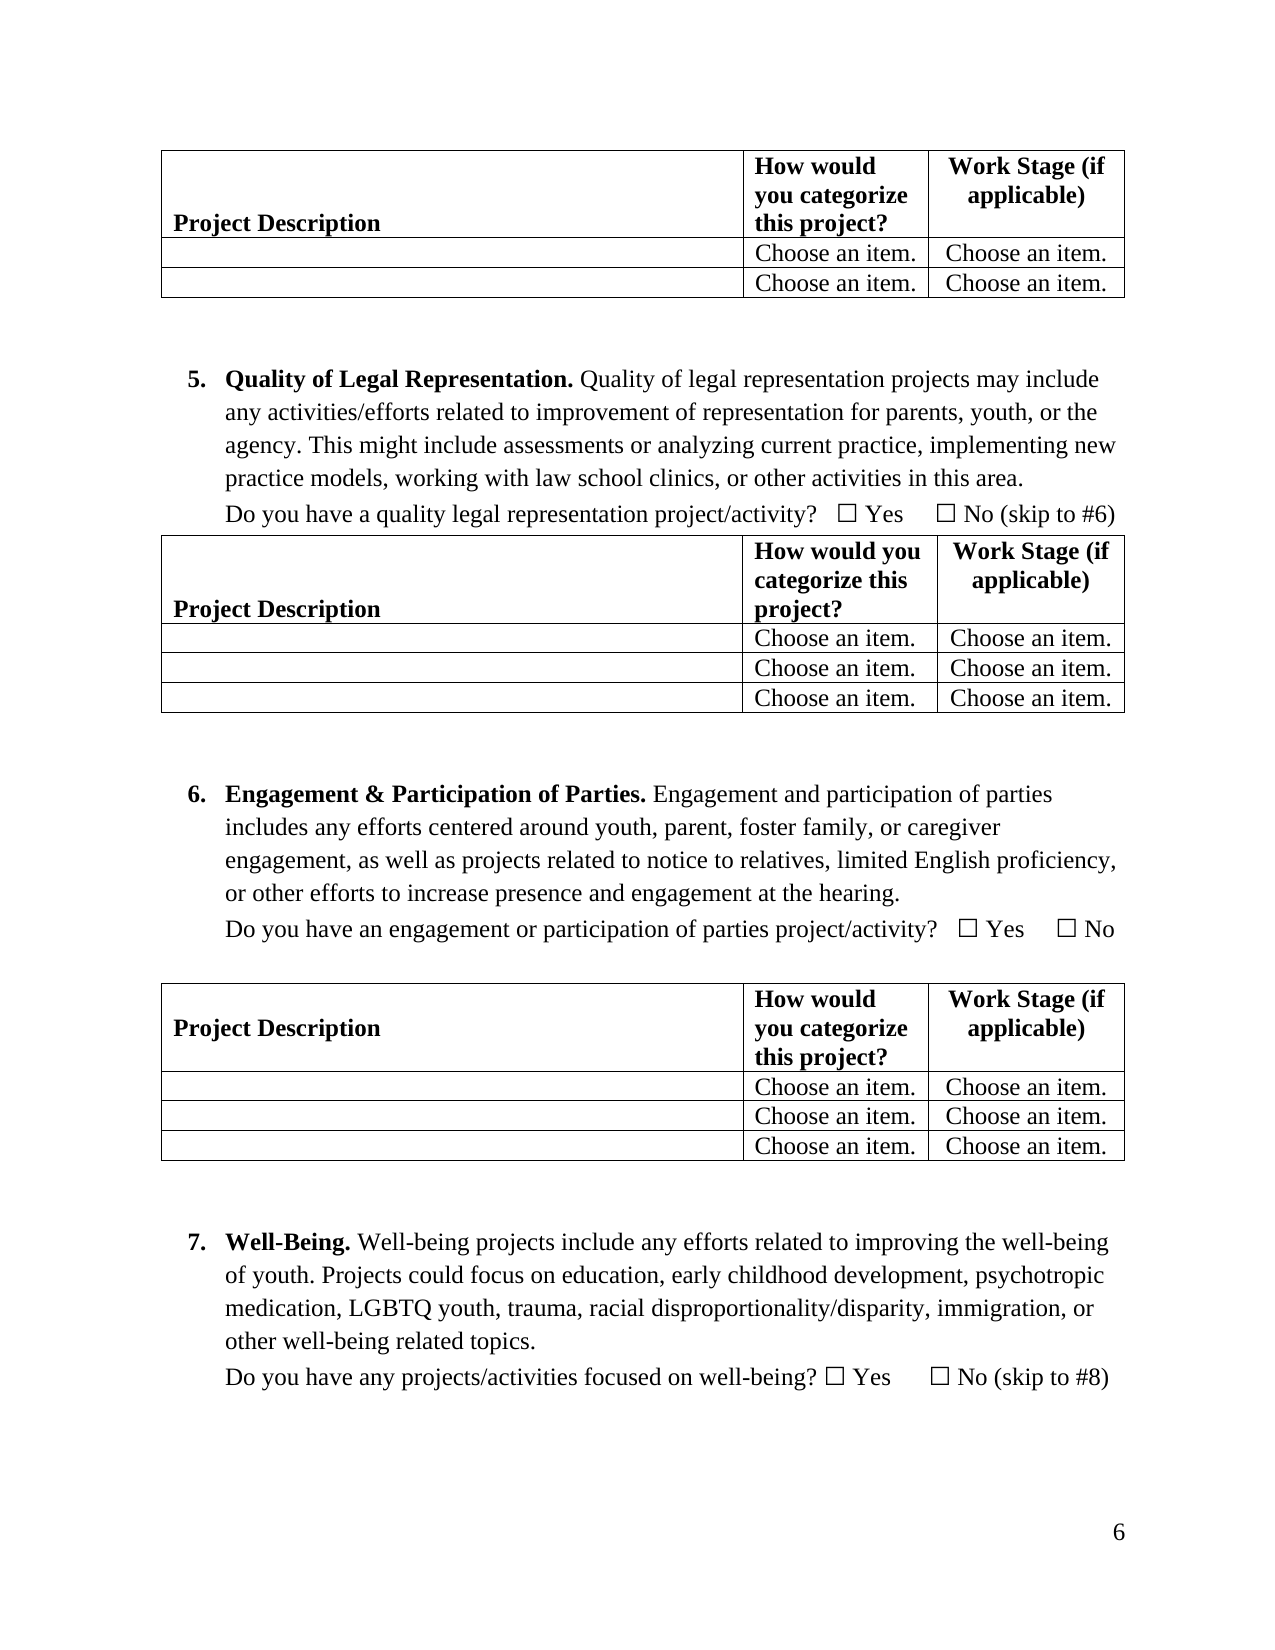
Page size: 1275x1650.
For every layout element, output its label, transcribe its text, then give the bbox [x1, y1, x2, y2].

table_cell [162, 653, 742, 682]
table_header How would you categorize this project? [743, 536, 937, 622]
list Engagement & Participation of Parties. Engagement and participation of parties includes any efforts centered around youth, parent, foster family, or caregiver engagement, as well as projects related to notice to relatives, limited English proficiency, or other efforts to increase presence and engagement at the hearing. [187, 779, 1125, 907]
list Quality of Legal Representation. Quality of legal representation projects may include any activities/efforts related to improvement of representation for parents, youth, or the agency. This might include assessments or analyzing current practice, implementing new practice models, working with law school clinics, or other activities in this area. [187, 364, 1125, 492]
table_header How would you categorize this project? [744, 984, 928, 1071]
table_cell [162, 238, 743, 267]
list Do you have a quality legal representation project/activity? Yes No (skip to #6) [225, 496, 1125, 530]
table_header Project Description [162, 536, 742, 622]
table_header Work Stage (if applicable) [938, 536, 1124, 622]
list Well-Being. Well-being projects include any efforts related to improving the well-being of youth. Projects could focus on education, early childhood development, psychotropic medication, LGBTQ youth, trauma, racial disproportionality/disparity, immigration, or other well-being related topics. [187, 1227, 1125, 1355]
list Do you have an engagement or participation of parties project/activity? Yes No [225, 911, 1125, 945]
table_cell [162, 683, 742, 712]
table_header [929, 151, 1124, 237]
table_header Project Description [162, 151, 743, 237]
table_cell [162, 624, 742, 652]
table_cell [162, 1101, 743, 1130]
table_cell [162, 268, 743, 297]
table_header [744, 151, 928, 237]
table_header Work Stage (if applicable) [929, 984, 1124, 1071]
table_cell [162, 1131, 743, 1160]
table_cell [162, 1072, 743, 1100]
table_header Project Description [162, 984, 743, 1071]
list Do you have any projects/activities focused on well-being? Yes No (skip to #8) [225, 1359, 1125, 1393]
